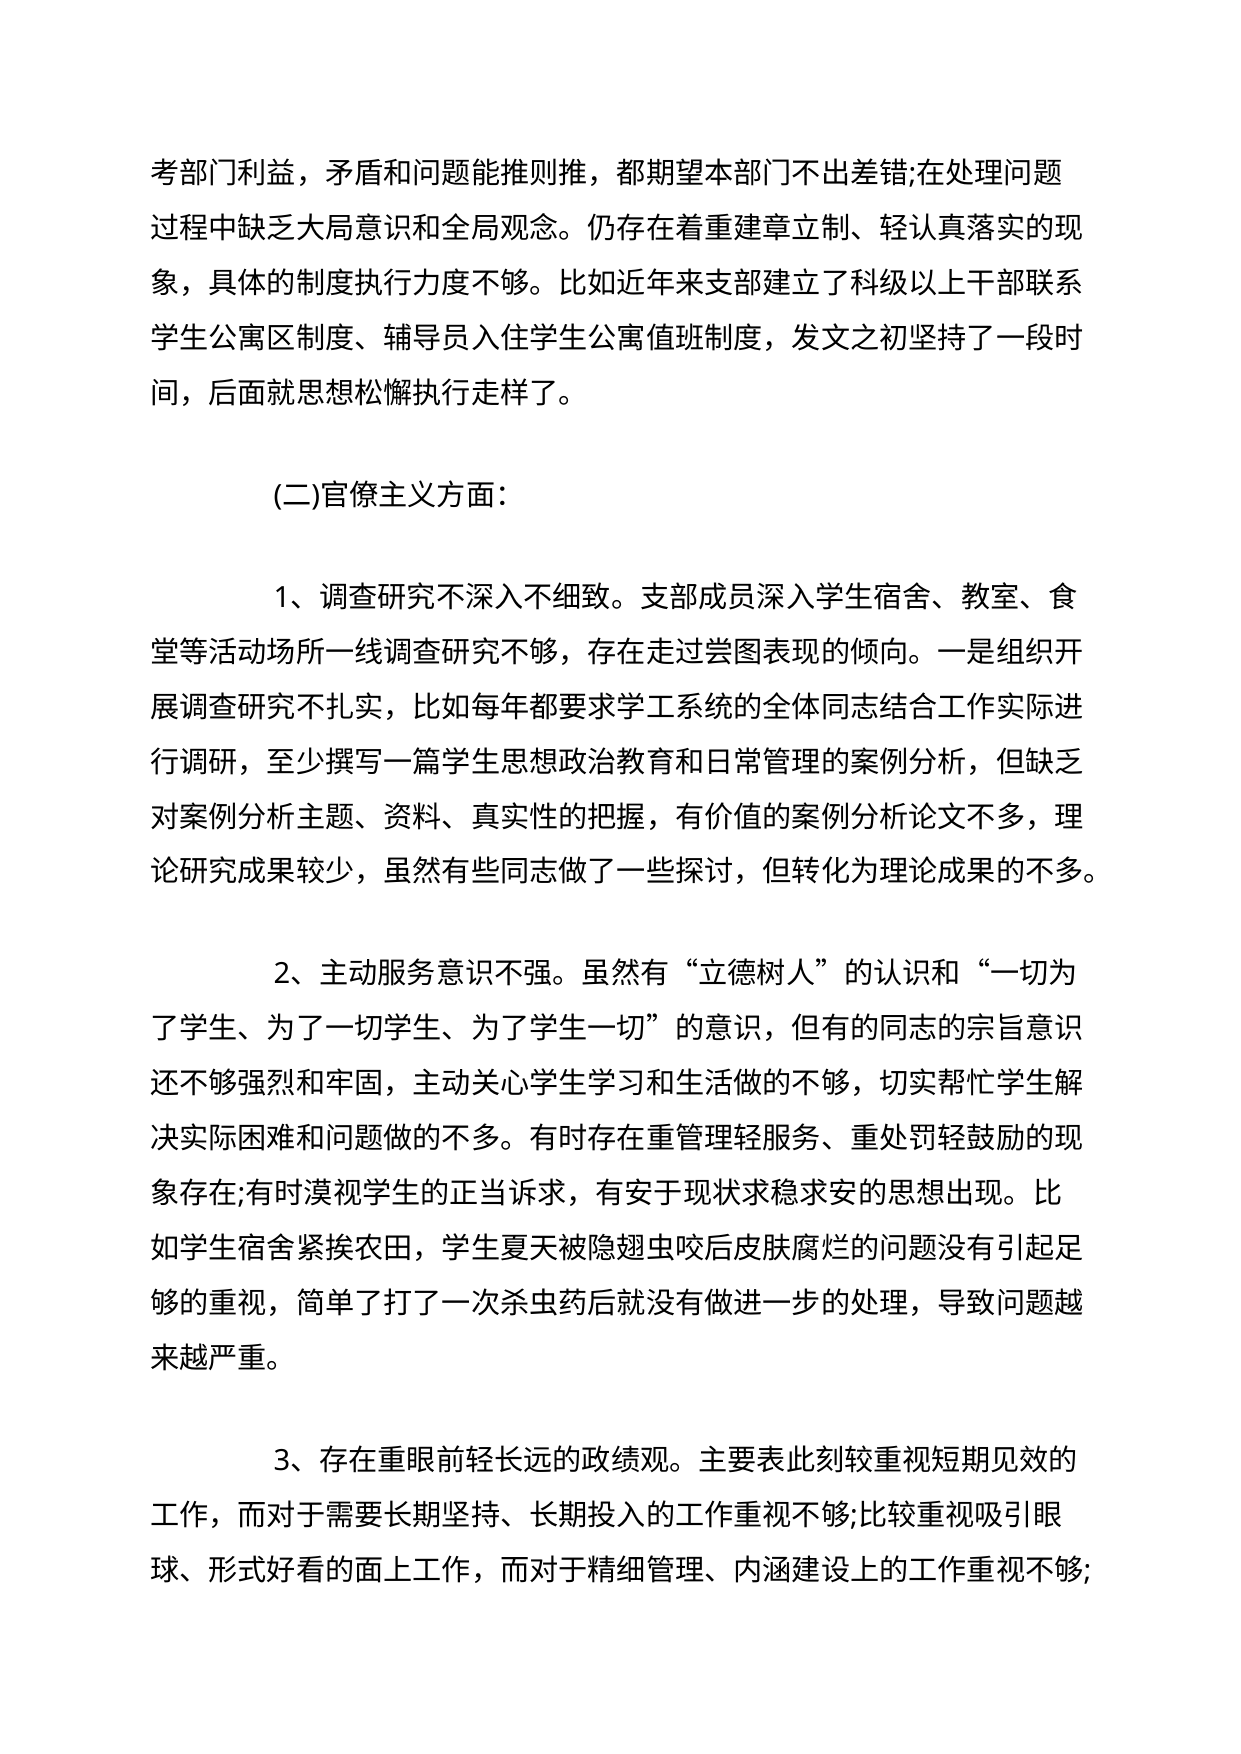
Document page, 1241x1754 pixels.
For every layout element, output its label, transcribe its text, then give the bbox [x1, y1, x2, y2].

text 2、主动服务意识不强。虽然有“立德树人”的认识和“一切为了学生、为了一切学生、为了学生一切”的意识，但有的同志的宗旨意识还不够强烈和牢固，主动关心学生学习和生活做的不够，切实帮忙学生解决实际困难和问题做的不多。有时存在重管理轻服务、重处罚轻鼓励的现象存在;有时漠视学生的正当诉求，有安于现状求稳求安的思想出现。比如学生宿舍紧挨农田，学生夏天被隐翅虫咬后皮肤腐烂的问题没有引起足够的重视，简单了打了一次杀虫药后就没有做进一步的处理，导致问题越来越严重。 [150, 950, 1090, 1377]
text 1、调查研究不深入不细致。支部成员深入学生宿舍、教室、食堂等活动场所一线调查研究不够，存在走过尝图表现的倾向。一是组织开展调查研究不扎实，比如每年都要求学工系统的全体同志结合工作实际进行调研，至少撰写一篇学生思想政治教育和日常管理的案例分析，但缺乏对案例分析主题、资料、真实性的把握，有价值的案例分析论文不多，理论研究成果较少，虽然有些同志做了一些探讨，但转化为理论成果的不多。 [150, 573, 1090, 890]
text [150, 150, 1090, 412]
text (二)官僚主义方面： [150, 471, 1090, 514]
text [150, 1436, 1090, 1588]
